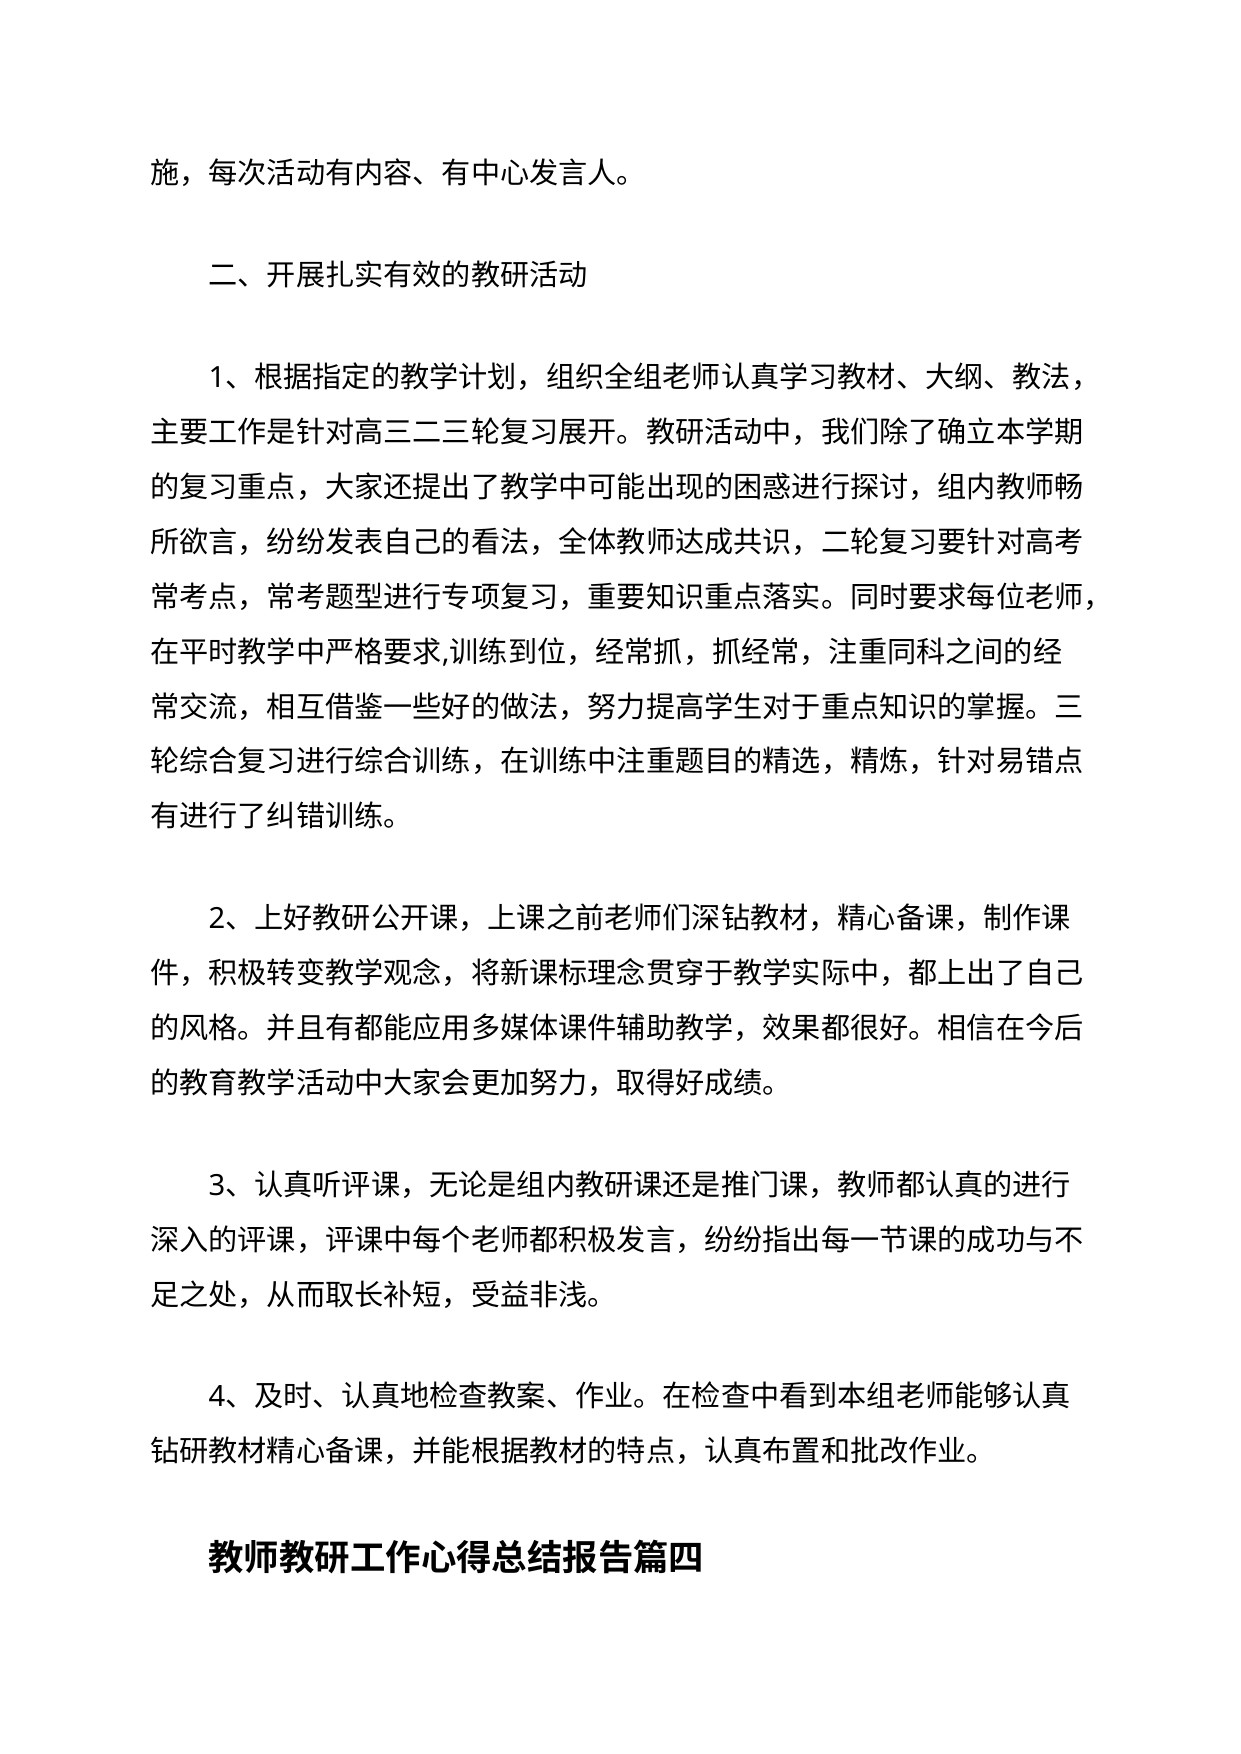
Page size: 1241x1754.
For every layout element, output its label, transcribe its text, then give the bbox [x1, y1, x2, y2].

text 1、根据指定的教学计划，组织全组老师认真学习教材、大纲、教法，主要工作是针对高三二三轮复习展开。教研活动中，我们除了确立本学期的复习重点，大家还提出了教学中可能出现的困惑进行探讨，组内教师畅所欲言，纷纷发表自己的看法，全体教师达成共识，二轮复习要针对高考常考点，常考题型进行专项复习，重要知识重点落实。同时要求每位老师，在平时教学中严格要求,训练到位，经常抓，抓经常，注重同科之间的经常交流，相互借鉴一些好的做法，努力提高学生对于重点知识的掌握。三轮综合复习进行综合训练，在训练中注重题目的精选，精炼，针对易错点有进行了纠错训练。 [150, 353, 1090, 835]
text 二、开展扎实有效的教研活动 [150, 252, 1090, 294]
text 教师教研工作心得总结报告篇四 [150, 1530, 1090, 1581]
text 2、上好教研公开课，上课之前老师们深钻教材，精心备课，制作课件，积极转变教学观念，将新课标理念贯穿于教学实际中，都上出了自己的风格。并且有都能应用多媒体课件辅助教学，效果都很好。相信在今后的教育教学活动中大家会更加努力，取得好成绩。 [150, 895, 1090, 1102]
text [150, 150, 1090, 192]
text 4、及时、认真地检查教案、作业。在检查中看到本组老师能够认真钻研教材精心备课，并能根据教材的特点，认真布置和批改作业。 [150, 1373, 1090, 1470]
text 3、认真听评课，无论是组内教研课还是推门课，教师都认真的进行深入的评课，评课中每个老师都积极发言，纷纷指出每一节课的成功与不足之处，从而取长补短，受益非浅。 [150, 1161, 1090, 1313]
